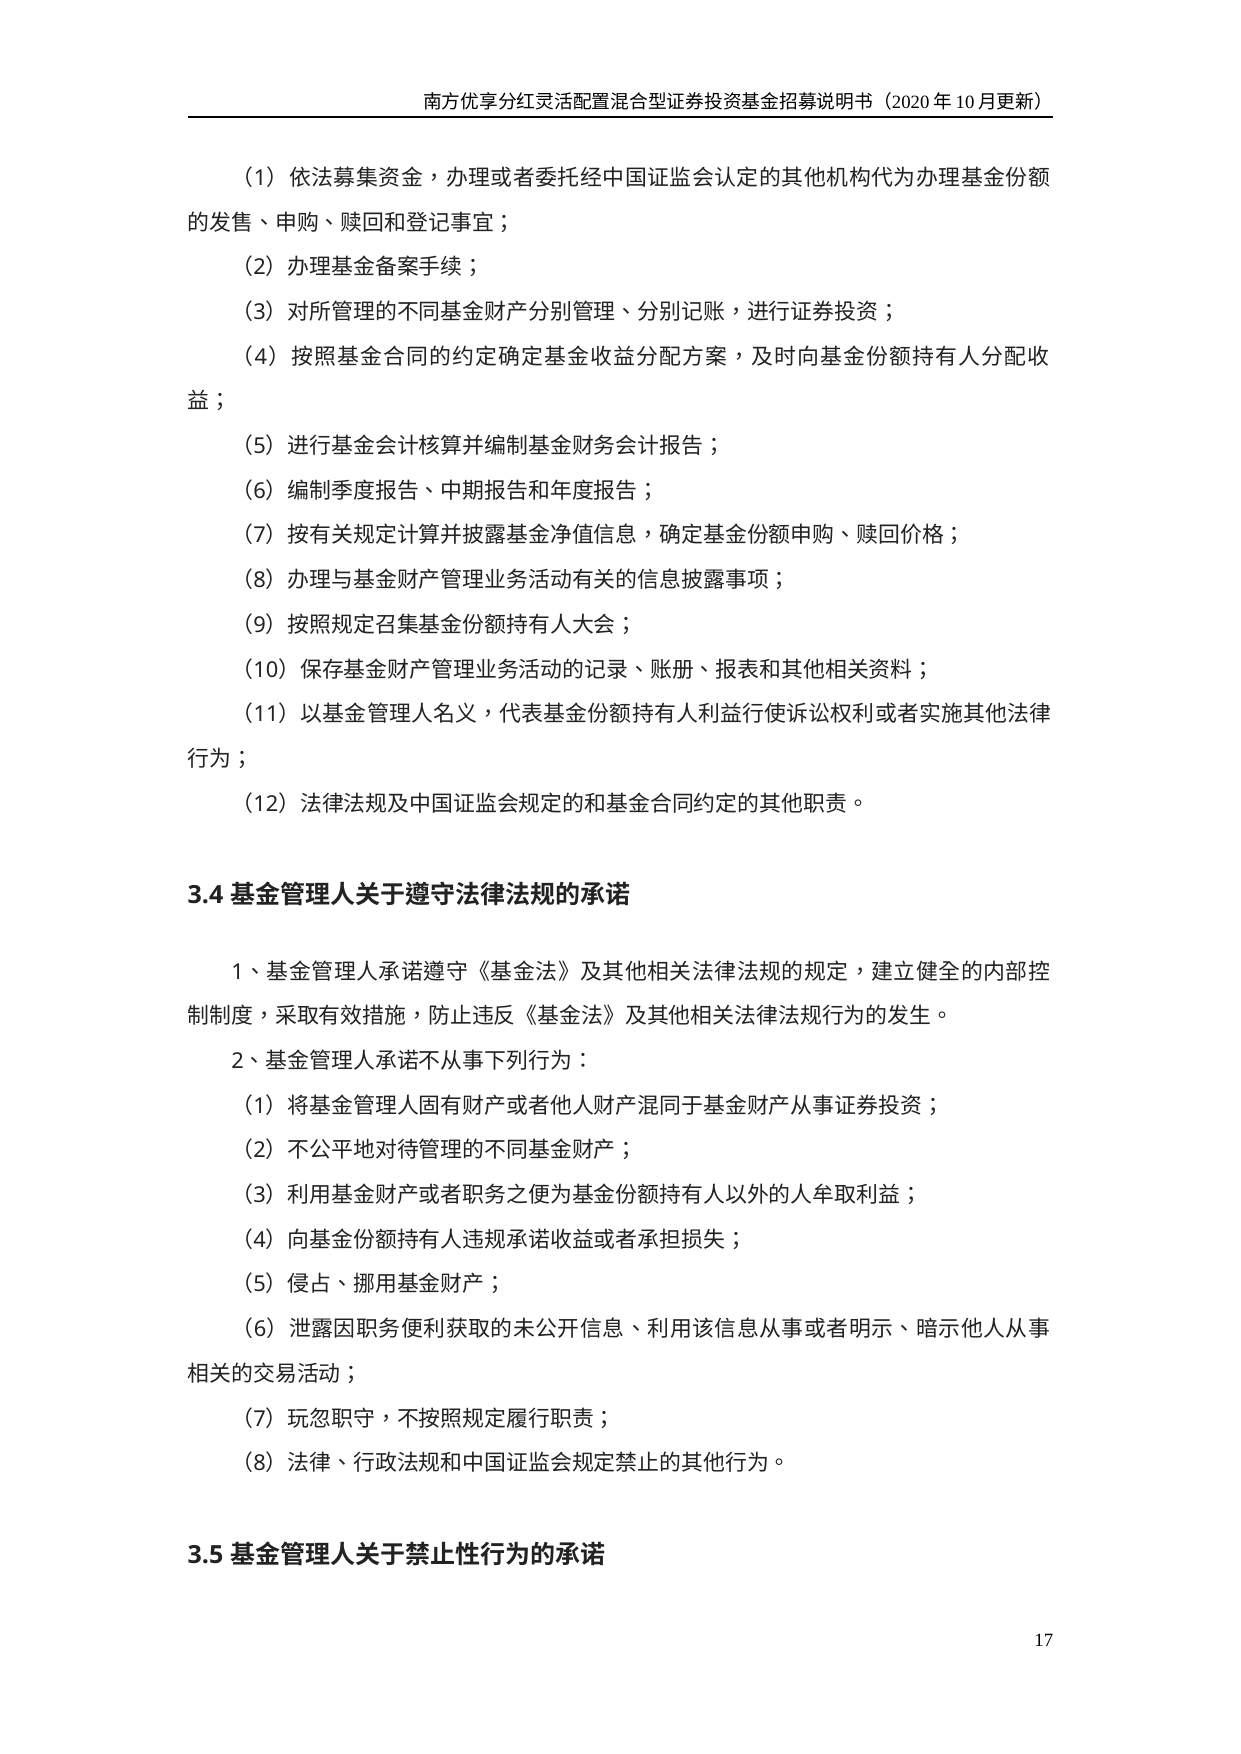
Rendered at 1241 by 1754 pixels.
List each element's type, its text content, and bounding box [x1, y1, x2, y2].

text （2）不公平地对待管理的不同基金财产； [187, 1134, 1053, 1164]
text （1）依法募集资金，办理或者委托经中国证监会认定的其他机构代为办理基金份额的发售、申购、赎回和登记事宜； [187, 162, 1053, 236]
text （7）按有关规定计算并披露基金净值信息，确定基金份额申购、赎回价格； [187, 519, 1053, 549]
text （7）玩忽职守，不按照规定履行职责； [187, 1402, 1053, 1432]
text （8）办理与基金财产管理业务活动有关的信息披露事项； [187, 564, 1053, 594]
text （1）将基金管理人固有财产或者他人财产混同于基金财产从事证券投资； [187, 1090, 1053, 1119]
text （5）侵占、挪用基金财产； [187, 1268, 1053, 1298]
text （10）保存基金财产管理业务活动的记录、账册、报表和其他相关资料； [187, 653, 1053, 683]
text 3.4 基金管理人关于遵守法律法规的承诺 [187, 861, 1053, 926]
text （4）向基金份额持有人违规承诺收益或者承担损失； [187, 1224, 1053, 1253]
text （8）法律、行政法规和中国证监会规定禁止的其他行为。 [187, 1447, 1053, 1477]
text （11）以基金管理人名义，代表基金份额持有人利益行使诉讼权利或者实施其他法律行为； [187, 698, 1053, 773]
text （6）编制季度报告、中期报告和年度报告； [187, 475, 1053, 504]
text （5）进行基金会计核算并编制基金财务会计报告； [187, 430, 1053, 460]
text 2、基金管理人承诺不从事下列行为： [187, 1045, 1053, 1075]
text （6）泄露因职务便利获取的未公开信息、利用该信息从事或者明示、暗示他人从事相关的交易活动； [187, 1313, 1053, 1388]
text （12）法律法规及中国证监会规定的和基金合同约定的其他职责。 [187, 788, 1053, 817]
text （4）按照基金合同的约定确定基金收益分配方案，及时向基金份额持有人分配收益； [187, 341, 1053, 415]
text 3.5 基金管理人关于禁止性行为的承诺 [187, 1521, 1053, 1586]
text （3）对所管理的不同基金财产分别管理、分别记账，进行证券投资； [187, 296, 1053, 326]
text （2）办理基金备案手续； [187, 251, 1053, 281]
text （9）按照规定召集基金份额持有人大会； [187, 609, 1053, 639]
text （3）利用基金财产或者职务之便为基金份额持有人以外的人牟取利益； [187, 1179, 1053, 1209]
text 1、基金管理人承诺遵守《基金法》及其他相关法律法规的规定，建立健全的内部控制制度，采取有效措施，防止违反《基金法》及其他相关法律法规行为的发生。 [187, 956, 1053, 1030]
